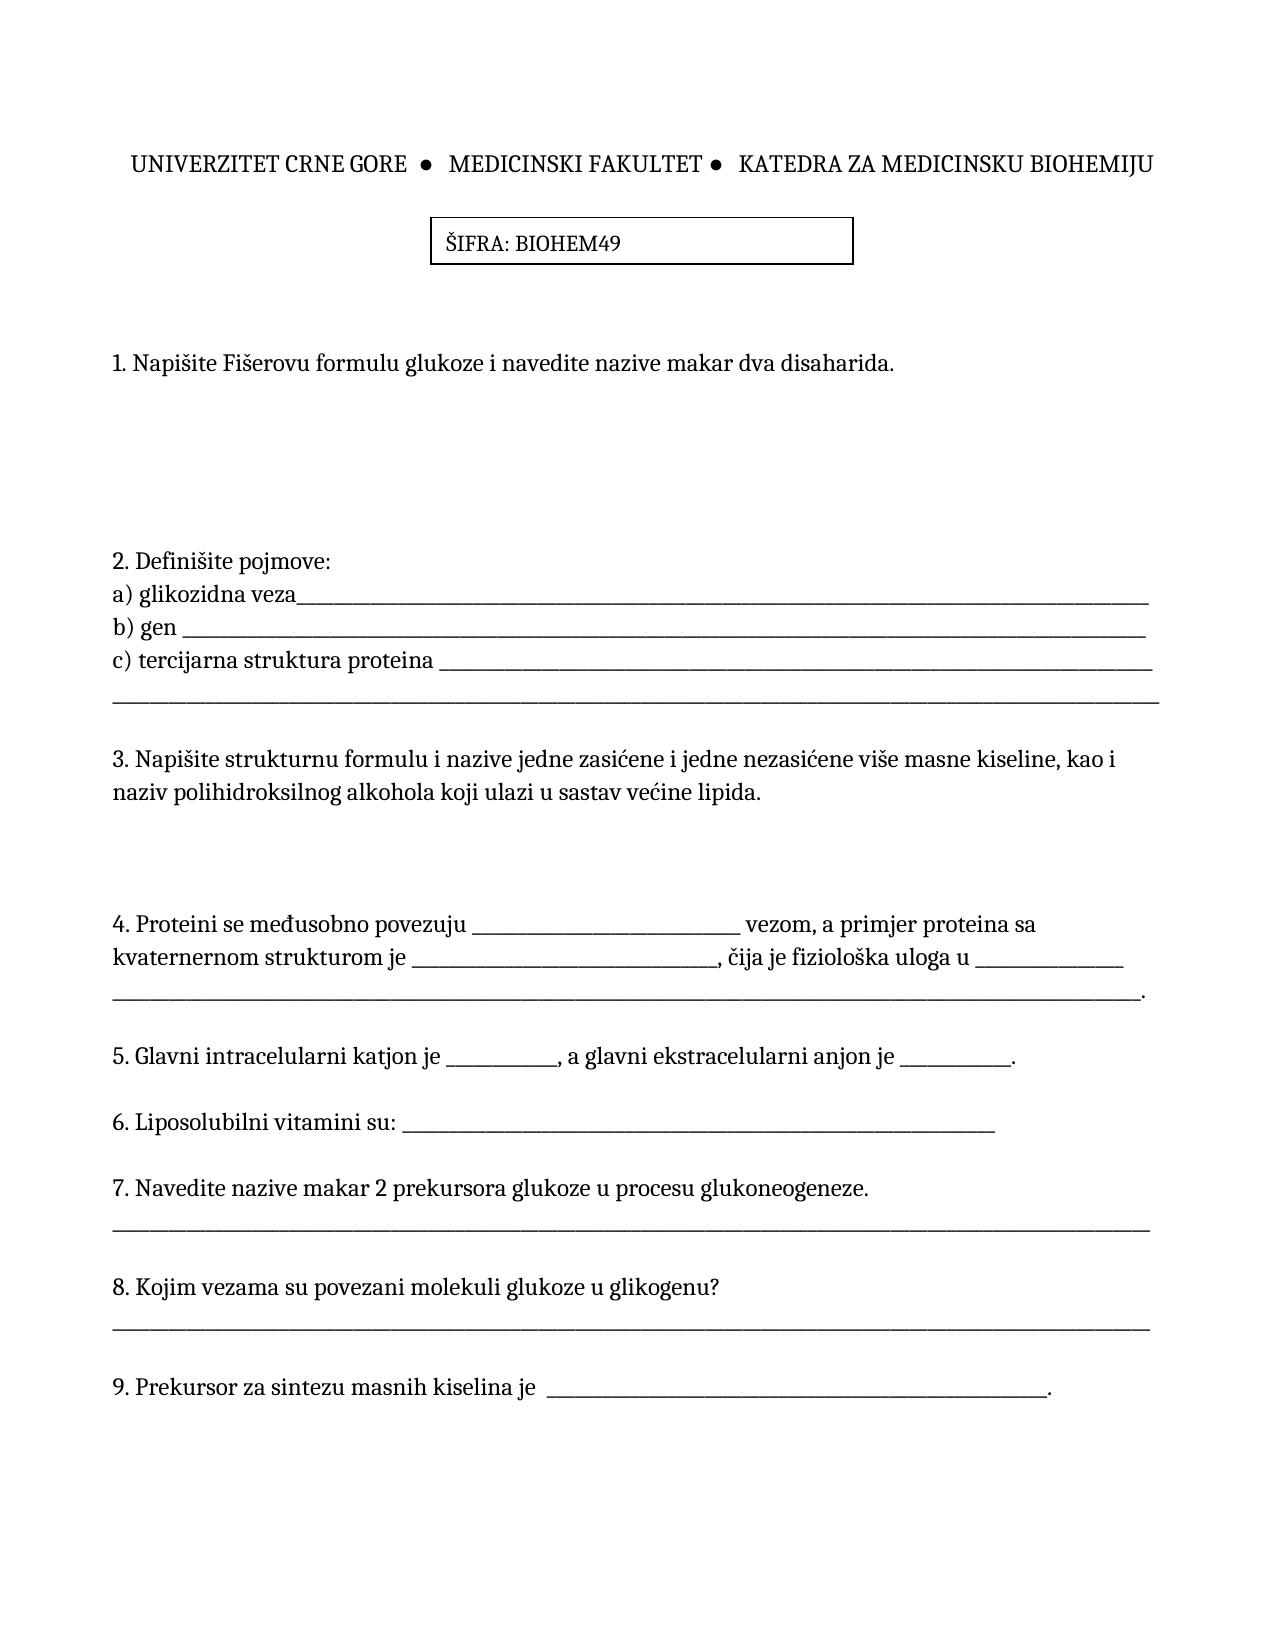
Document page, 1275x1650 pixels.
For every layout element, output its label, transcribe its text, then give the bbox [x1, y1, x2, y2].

text 2. Definišite pojmove: [112, 547, 1172, 576]
text 1. Napišite Fišerovu formulu glukoze i navedite nazive makar dva disaharida. [112, 349, 1172, 377]
text 6. Liposolubilni vitamini su: ________________________________________________________________ [112, 1108, 1172, 1137]
text 8. Kojim vezama su povezani molekuli glukoze u glikogenu? [112, 1273, 1172, 1302]
text 4. Proteini se međusobno povezuju _____________________________ vezom, a primjer proteina sa kvaternernom strukturom je _________________________________, čija je fiziološka uloga u ________________ [112, 910, 1172, 972]
text _________________________________________________________________________________________________________________ [112, 679, 1172, 708]
text b) gen ________________________________________________________________________________________________________ [112, 613, 1172, 642]
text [112, 1306, 1172, 1335]
text ________________________________________________________________________________________________________________ [112, 1207, 1172, 1236]
text 5. Glavni intracelularni katjon je ____________, a glavni ekstracelularni anjon je ____________. [112, 1042, 1172, 1071]
text a) glikozidna veza____________________________________________________________________________________________ [112, 580, 1172, 609]
text _______________________________________________________________________________________________________________. [112, 976, 1172, 1005]
text 9. Prekursor za sintezu masnih kiselina je ______________________________________________________. [112, 1372, 1172, 1401]
text 3. Napišite strukturnu formulu i nazive jedne zasićene i jedne nezasićene više masne kiseline, kao i naziv polihidroksilnog alkohola koji ulazi u sastav većine lipida. [112, 745, 1172, 807]
text 7. Navedite nazive makar 2 prekursora glukoze u procesu glukoneogeneze. [112, 1174, 1172, 1203]
text c) tercijarna struktura proteina _____________________________________________________________________________ [112, 646, 1172, 675]
text UNIVERZITET CRNE GORE ● MEDICINSKI FAKULTET ● KATEDRA ZA MEDICINSKU BIOHEMIJU [112, 150, 1172, 180]
